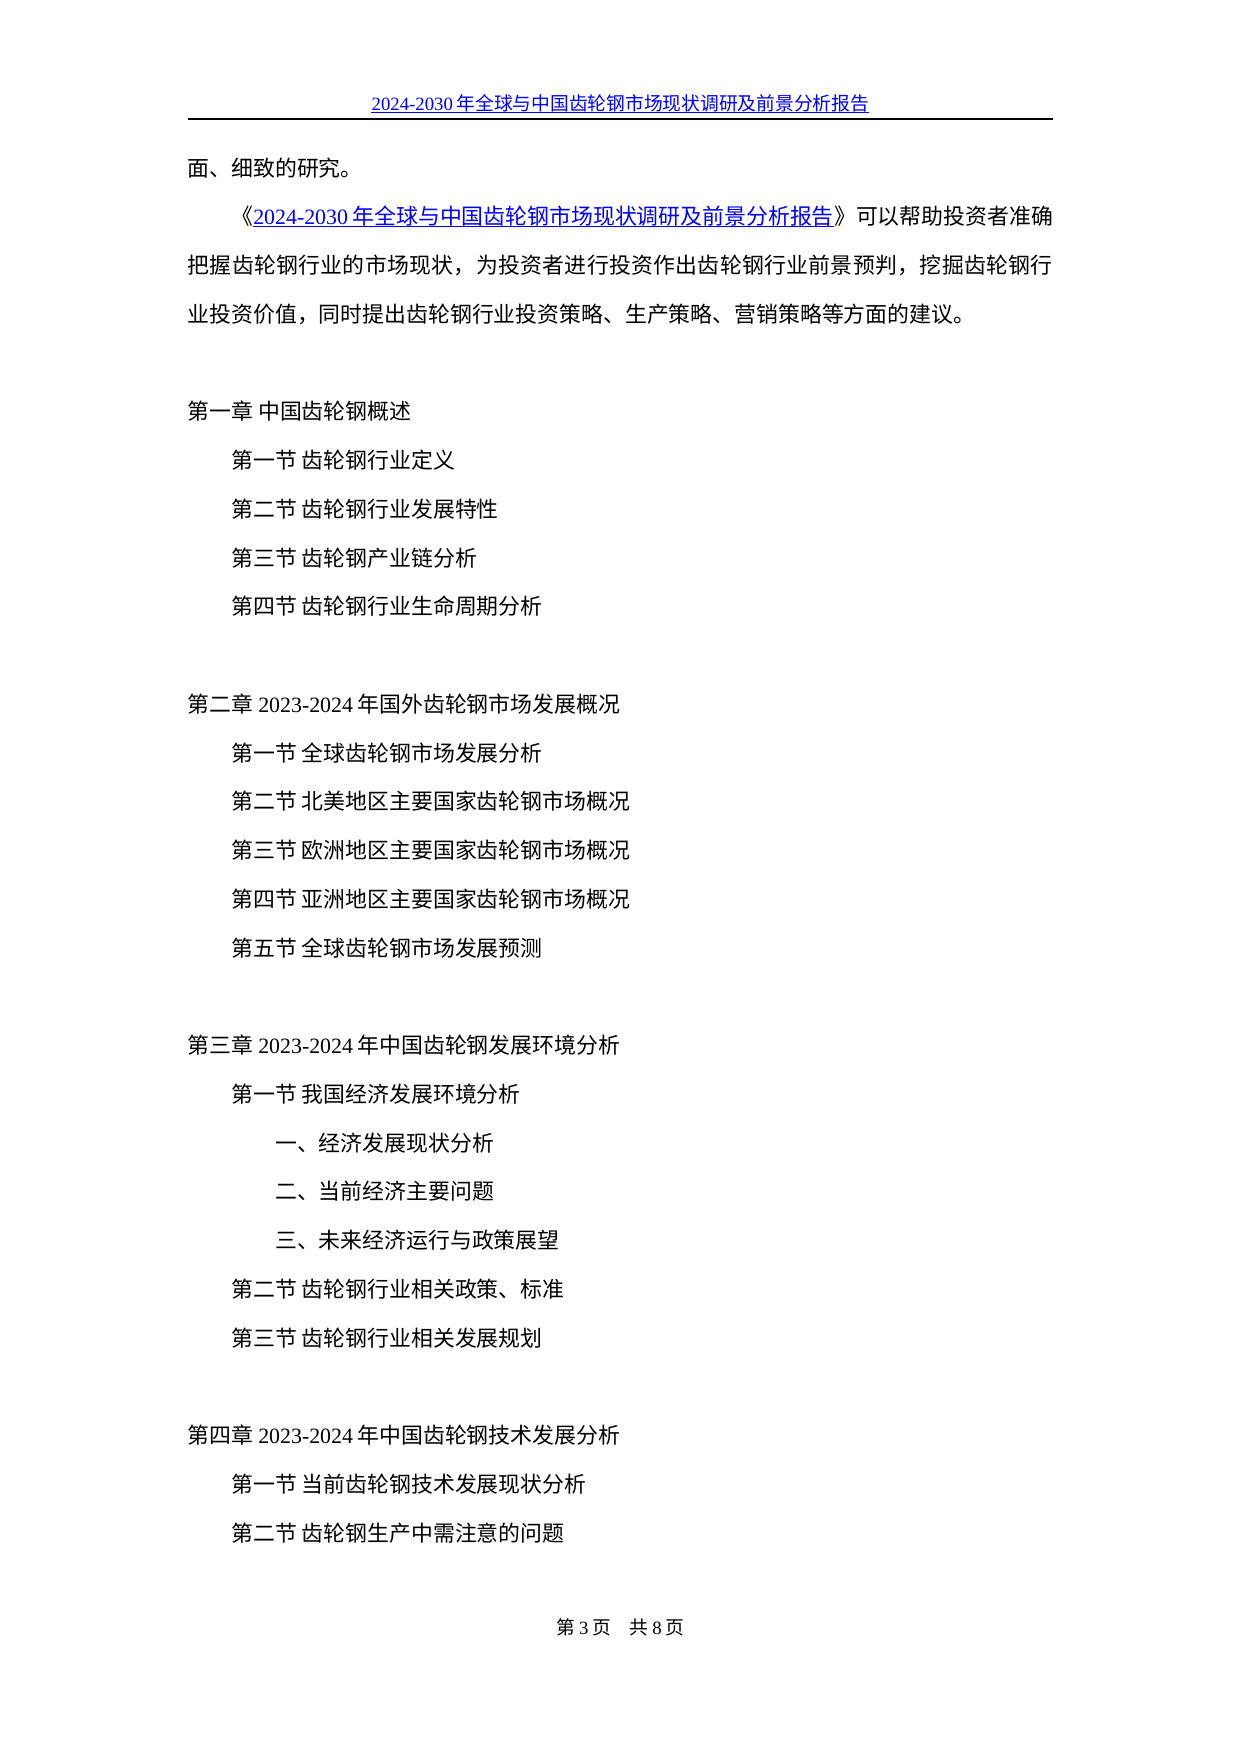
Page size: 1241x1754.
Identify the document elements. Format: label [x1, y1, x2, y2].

text [187, 150, 1053, 1548]
